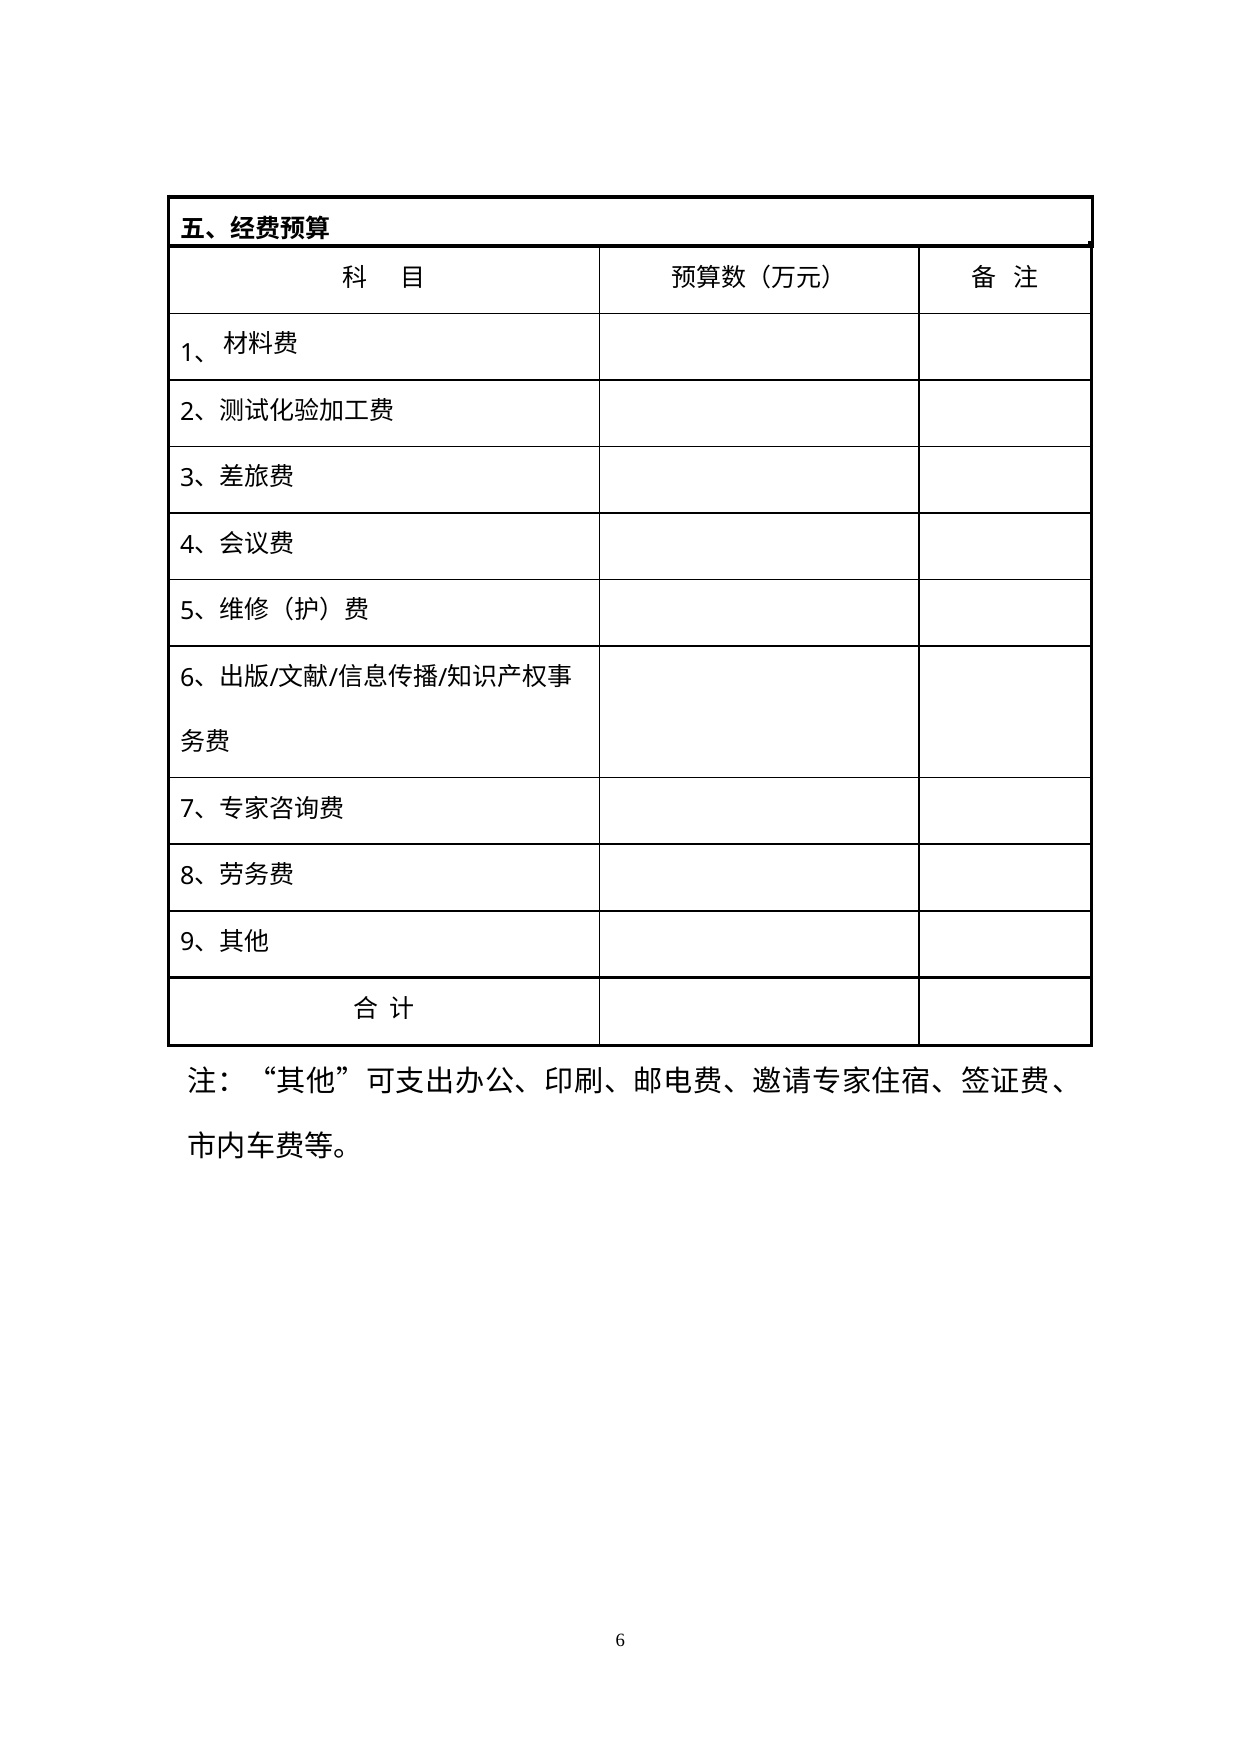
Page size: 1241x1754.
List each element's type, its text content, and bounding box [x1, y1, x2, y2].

table_cell 7、专家咨询费 [170, 778, 599, 843]
table_cell 合 计 [170, 979, 599, 1043]
table_cell [600, 778, 918, 843]
table_cell [920, 845, 1090, 910]
table_cell 3、差旅费 [170, 447, 599, 512]
table_cell 4、会议费 [170, 514, 599, 579]
table_cell [920, 778, 1090, 843]
table_cell 5、维修（护）费 [170, 580, 599, 645]
table_cell 预算数（万元） [600, 248, 918, 312]
table_cell [920, 979, 1090, 1043]
table_cell [600, 979, 918, 1043]
table_cell [600, 314, 918, 379]
table_cell [920, 447, 1090, 512]
table_cell [920, 514, 1090, 579]
text 注：“其他”可支出办公、印刷、邮电费、邀请专家住宿、签证费、市内车费等。 [187, 1047, 1053, 1177]
table_cell [600, 912, 918, 976]
table_cell [600, 447, 918, 512]
table_cell 6、出版/文献/信息传播/知识产权事务费 [170, 647, 599, 777]
table_cell [920, 314, 1090, 379]
table_cell [600, 381, 918, 446]
table_cell 2、测试化验加工费 [170, 381, 599, 446]
table_cell [600, 845, 918, 910]
table_cell [920, 381, 1090, 446]
table_cell [600, 580, 918, 645]
table_cell [920, 647, 1090, 777]
table_cell 8、劳务费 [170, 845, 599, 910]
table_cell [600, 647, 918, 777]
table_cell 备 注 [920, 248, 1090, 312]
table_header 五、经费预算 [170, 199, 1091, 244]
table_cell 材料费 [170, 314, 599, 379]
table_cell [600, 514, 918, 579]
table_cell [920, 912, 1090, 976]
table_cell 9、其他 [170, 912, 599, 976]
table_cell 科 目 [170, 248, 599, 312]
table_cell [920, 580, 1090, 645]
